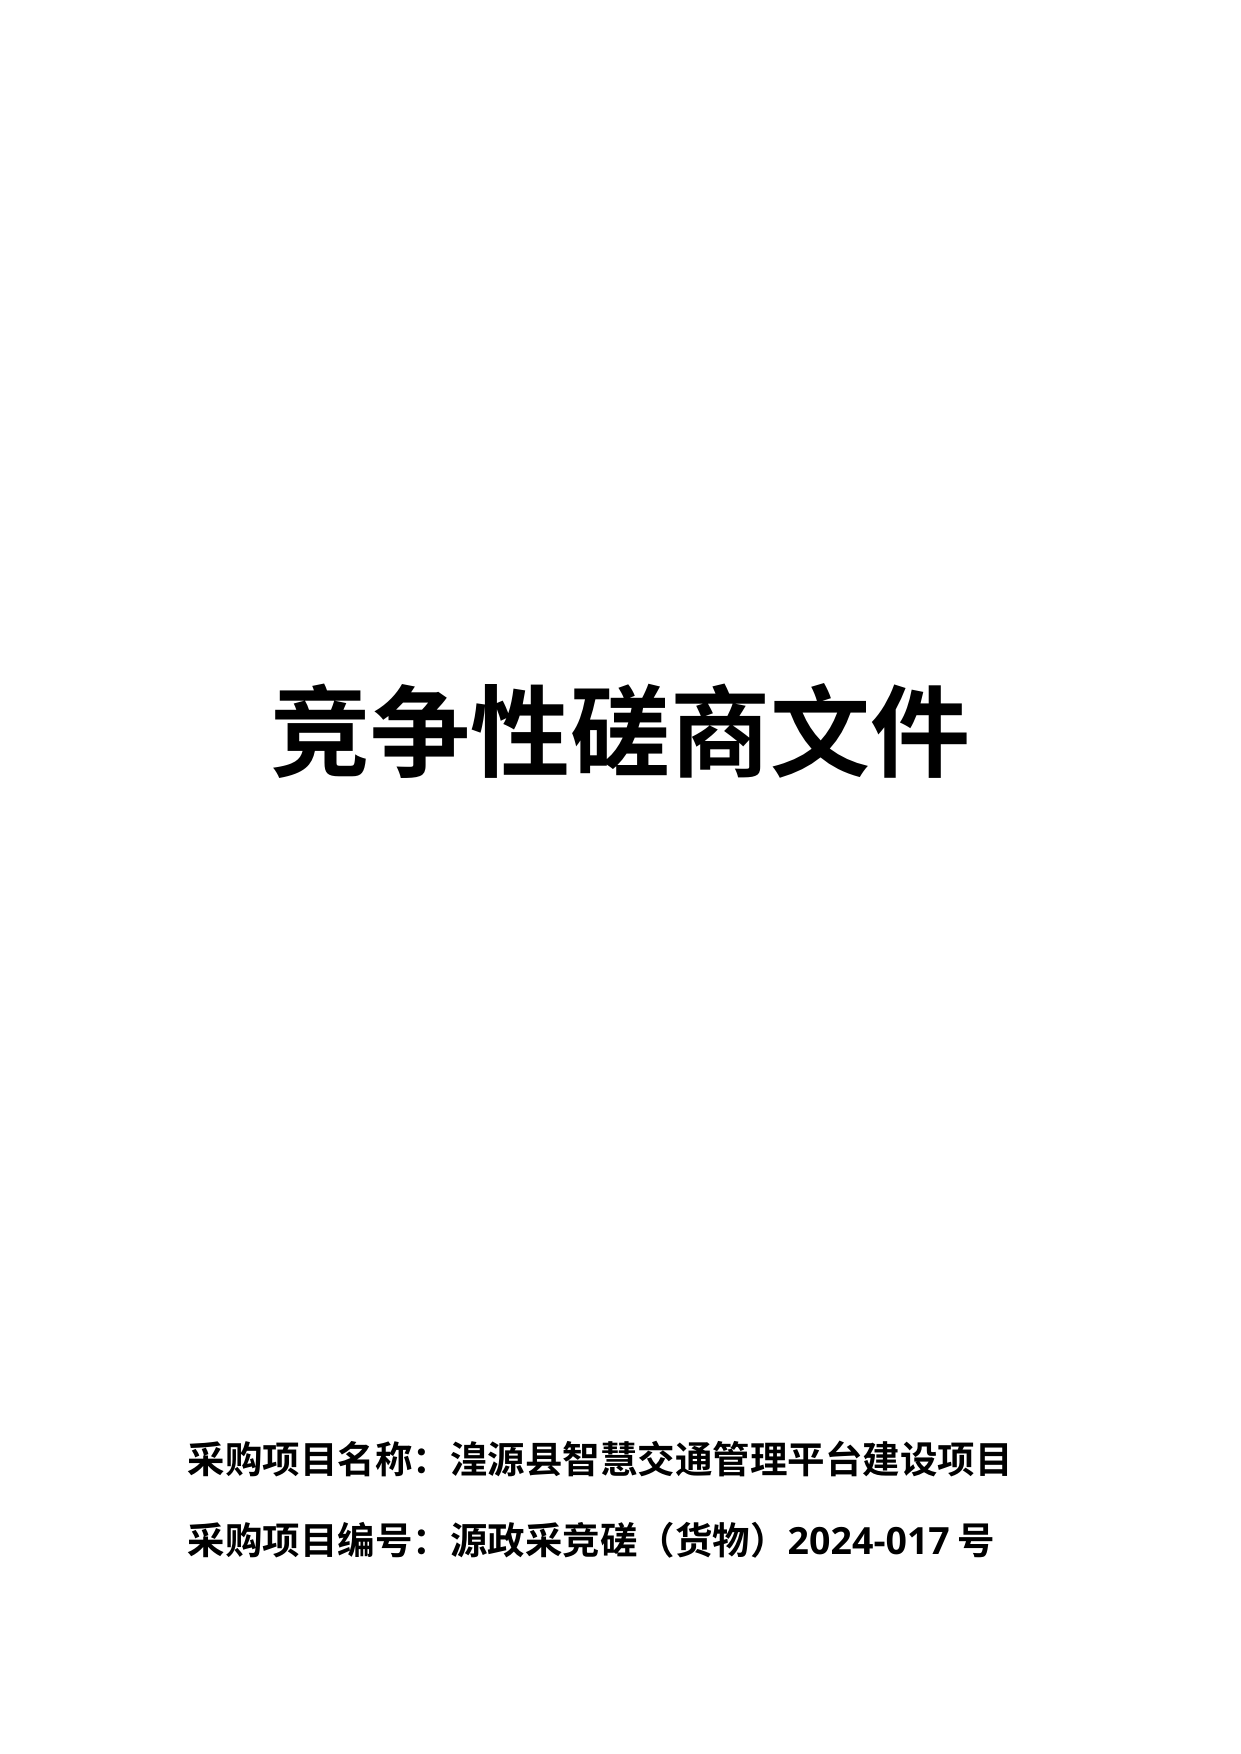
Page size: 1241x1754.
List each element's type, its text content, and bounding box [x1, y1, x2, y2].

text 采购项目名称：湟源县智慧交通管理平台建设项目 [112, 1430, 1128, 1484]
text 采购项目编号：源政采竞磋（货物）2024-017号 [112, 1511, 1128, 1566]
title 竞争性磋商文件 [112, 644, 1128, 807]
